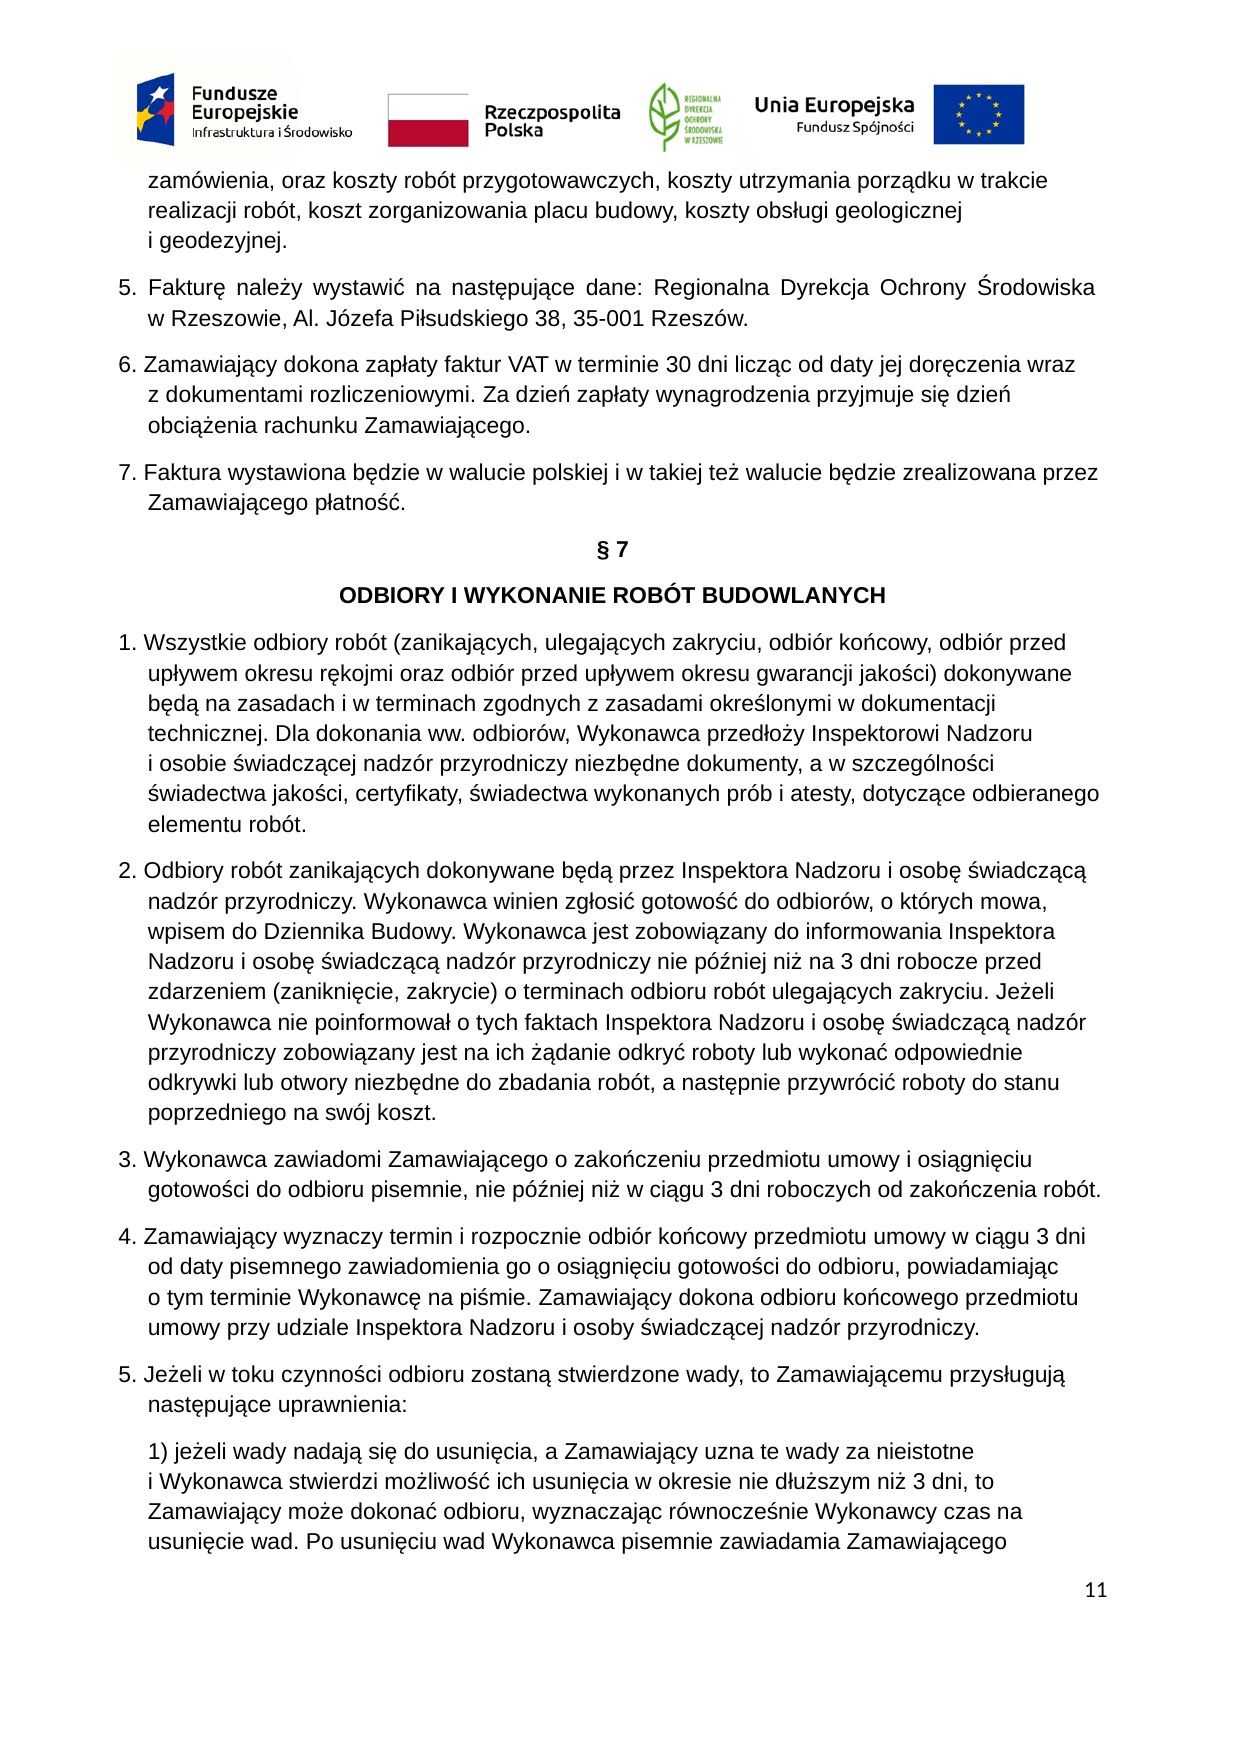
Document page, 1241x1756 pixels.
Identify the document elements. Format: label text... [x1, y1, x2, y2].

text § 7 [118, 536, 1107, 562]
text 5. Jeżeli w toku czynności odbioru zostaną stwierdzone wady, to Zamawiającemu przysługują następujące uprawnienia: [118, 1361, 1107, 1417]
text 2. Odbiory robót zanikających dokonywane będą przez Inspektora Nadzoru i osobę świadczącą nadzór przyrodniczy. Wykonawca winien zgłosić gotowość do odbiorów, o których mowa, wpisem do Dziennika Budowy. Wykonawca jest zobowiązany do informowania Inspektora Nadzoru i osobę świadczącą nadzór przyrodniczy nie później niż na 3 dni robocze przed zdarzeniem (zaniknięcie, zakrycie) o terminach odbioru robót ulegających zakryciu. Jeżeli Wykonawca nie poinformował o tych faktach Inspektora Nadzoru i osobę świadczącą nadzór przyrodniczy zobowiązany jest na ich żądanie odkryć roboty lub wykonać odpowiednie odkrywki lub otwory niezbędne do zbadania robót, a następnie przywrócić roboty do stanu poprzedniego na swój koszt. [118, 857, 1107, 1125]
text 6. Zamawiający dokona zapłaty faktur VAT w terminie 30 dni licząc od daty jej doręczenia wraz z dokumentami rozliczeniowymi. Za dzień zapłaty wynagrodzenia przyjmuje się dzień obciążenia rachunku Zamawiającego. [118, 351, 1107, 438]
text 3. Wykonawca zawiadomi Zamawiającego o zakończeniu przedmiotu umowy i osiągnięciu gotowości do odbioru pisemnie, nie później niż w ciągu 3 dni roboczych od zakończenia robót. [118, 1146, 1107, 1202]
text 5. Fakturę należy wystawić na następujące dane: Regionalna Dyrekcja Ochrony Środowiska w Rzeszowie, Al. Józefa Piłsudskiego 38, 35-001 Rzeszów. [118, 274, 1107, 331]
text 1. Wszystkie odbiory robót (zanikających, ulegających zakryciu, odbiór końcowy, odbiór przed upływem okresu rękojmi oraz odbiór przed upływem okresu gwarancji jakości) dokonywane będą na zasadach i w terminach zgodnych z zasadami określonymi w dokumentacji technicznej. Dla dokonania ww. odbiorów, Wykonawca przedłoży Inspektorowi Nadzoru i osobie świadczącej nadzór przyrodniczy niezbędne dokumenty, a w szczególności świadectwa jakości, certyfikaty, świadectwa wykonanych prób i atesty, dotyczące odbieranego elementu robót. [118, 629, 1107, 837]
text 4. Zamawiający wyznaczy termin i rozpocznie odbiór końcowy przedmiotu umowy w ciągu 3 dni od daty pisemnego zawiadomienia go o osiągnięciu gotowości do odbioru, powiadamiając o tym terminie Wykonawcę na piśmie. Zamawiający dokona odbioru końcowego przedmiotu umowy przy udziale Inspektora Nadzoru i osoby świadczącej nadzór przyrodniczy. [118, 1223, 1107, 1340]
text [118, 167, 1107, 254]
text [148, 1438, 1107, 1554]
text 7. Faktura wystawiona będzie w walucie polskiej i w takiej też walucie będzie zrealizowana przez Zamawiającego płatność. [118, 458, 1107, 515]
text ODBIORY I WYKONANIE ROBÓT BUDOWLANYCH [118, 582, 1107, 609]
